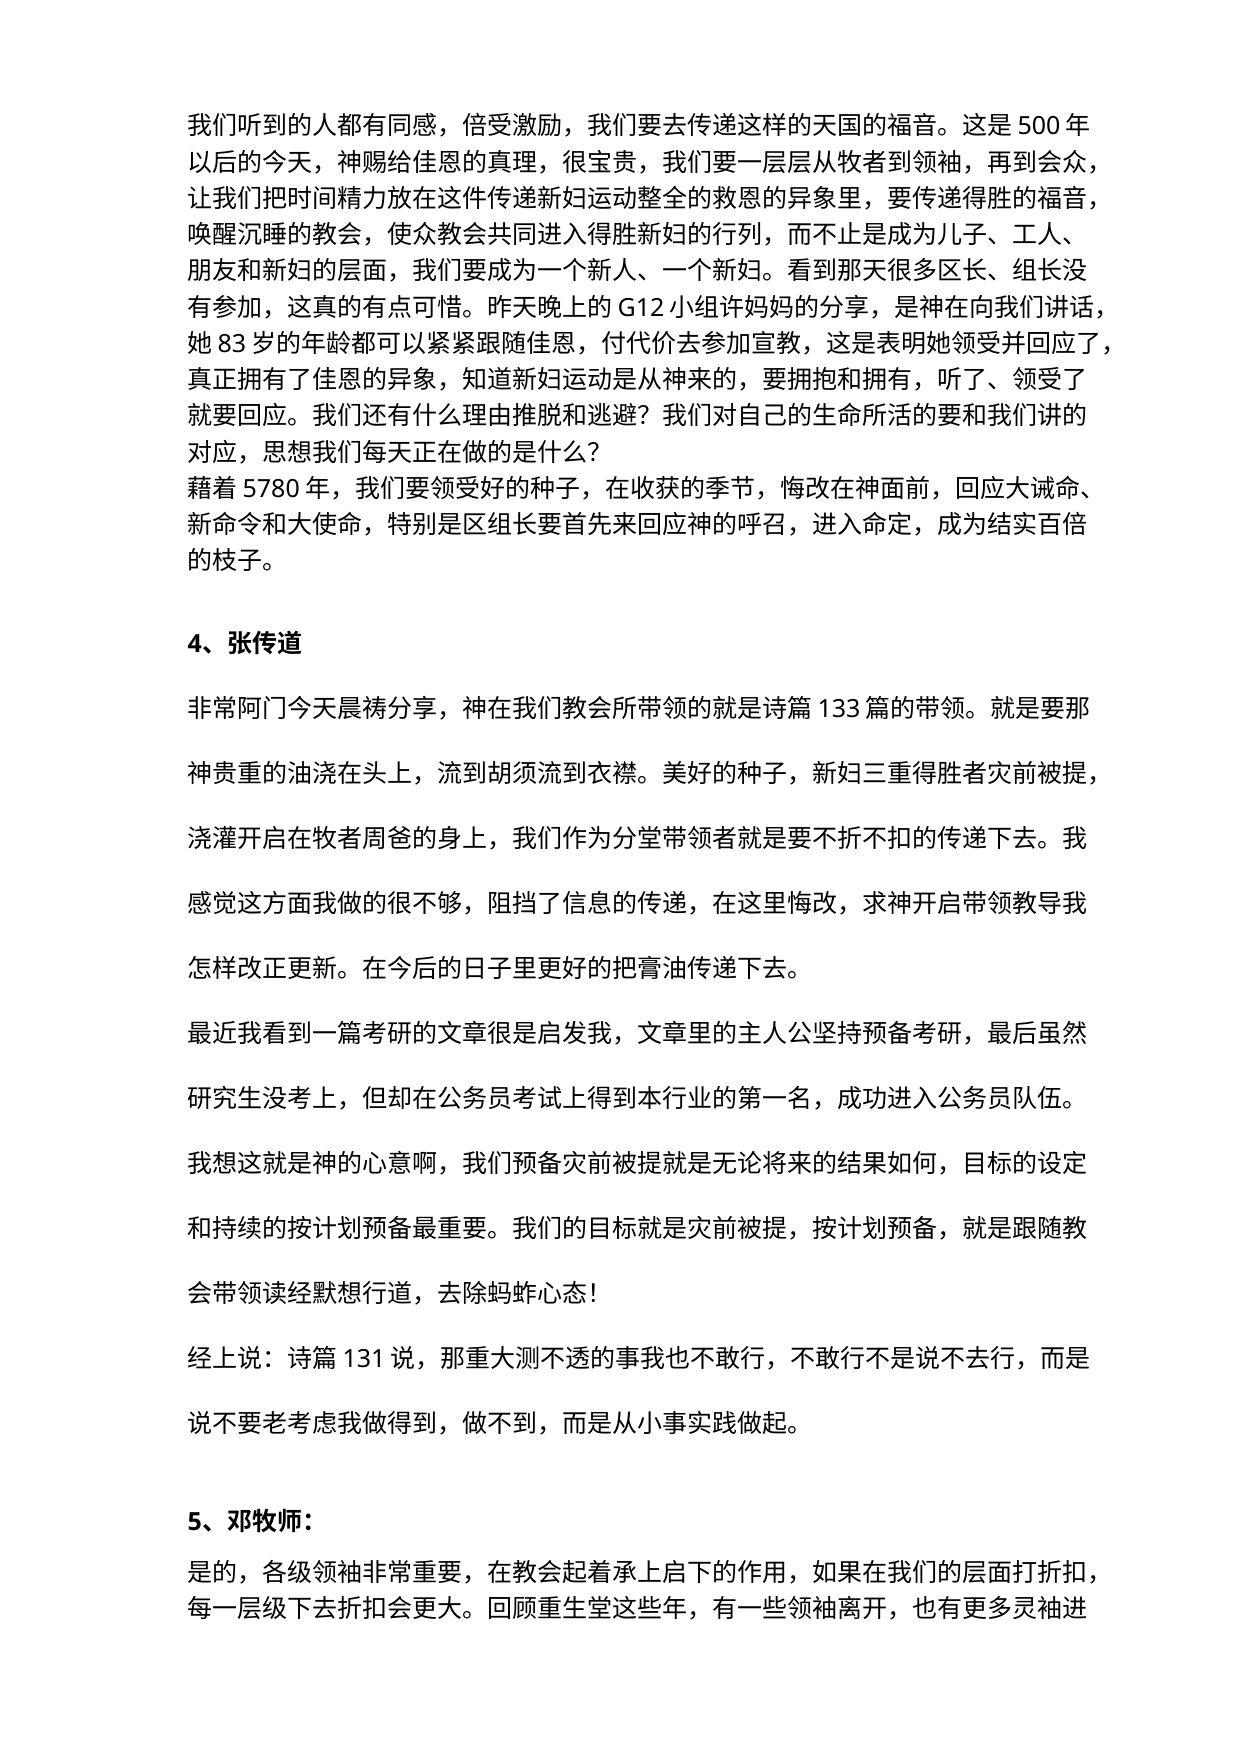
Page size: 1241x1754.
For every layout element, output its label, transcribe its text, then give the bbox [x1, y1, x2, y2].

text 5、邓牧师： [187, 1487, 1107, 1552]
text 经上说：诗篇131说，那重大测不透的事我也不敢行，不敢行不是说不去行，而是说不要老考虑我做得到，做不到，而是从小事实践做起。 [187, 1324, 1107, 1454]
text 非常阿门今天晨祷分享，​神在我们教会所带领的就是诗篇133篇的带领。就是要那神贵重的油浇在头上，流到胡须流到衣襟。美好的种子，新妇三重得胜者灾前被提，浇灌开启在牧者周爸的身上，我们作为分堂带领者就是要不折不扣的传递下去。我感觉这方面我做的很不够，阻挡了信息的传递，在这里悔改，求神开启带领教导我怎样改正更新。在今后的日子里更好的把膏油传递下去。 [187, 674, 1107, 999]
text 最近我看到一篇考研的文章很是启发我，文章里的主人公坚持预备考研，最后虽然研究生没考上，但却在公务员考试上得到本行业的第一名，成功进入公务员队伍。我想这就是神的心意啊，我们预备灾前被提就是无论将来的结果如何，目标的设定和持续的按计划预备最重要。我们的目标就是灾前被提，按计划预备，就是跟随教会带领读经默想行道，去除蚂蚱心态！ [187, 999, 1107, 1324]
text 藉着5780年，我们要领受好的种子，在收获的季节，悔改在神面前，回应大诫命、新命令和大使命，特别是区组长要首先来回应神的呼召，进入命定，成为结实百倍的枝子。 [187, 468, 1107, 577]
text 我们听到的人都有同感，倍受激励，我们要去传递这样的天国的福音。这是500年以后的今天，神赐给佳恩的真理，很宝贵，我们要一层层从牧者到领袖，再到会众，让我们把时间精力放在这件传递新妇运动整全的救恩的异象里，要传递得胜的福音，唤醒沉睡的教会，使众教会共同进入得胜新妇的行列，而不止是成为儿子、工人、朋友和新妇的层面，我们要成为一个新人、一个新妇。看到那天很多区长、组长没有参加，这真的有点可惜。昨天晚上的G12小组许妈妈的分享，是神在向我们讲话，她83岁的年龄都可以紧紧跟随佳恩，付代价去参加宣教，这是表明她领受并回应了，真正拥有了佳恩的异象，知道新妇运动是从神来的，要拥抱和拥有，听了、领受了就要回应。我们还有什么理由推脱和逃避？我们对自己的生命所活的要和我们讲的对应，思想我们每天正在做的是什么？ [187, 106, 1107, 468]
text 4、张传道 [187, 609, 1107, 674]
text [187, 1552, 1107, 1624]
